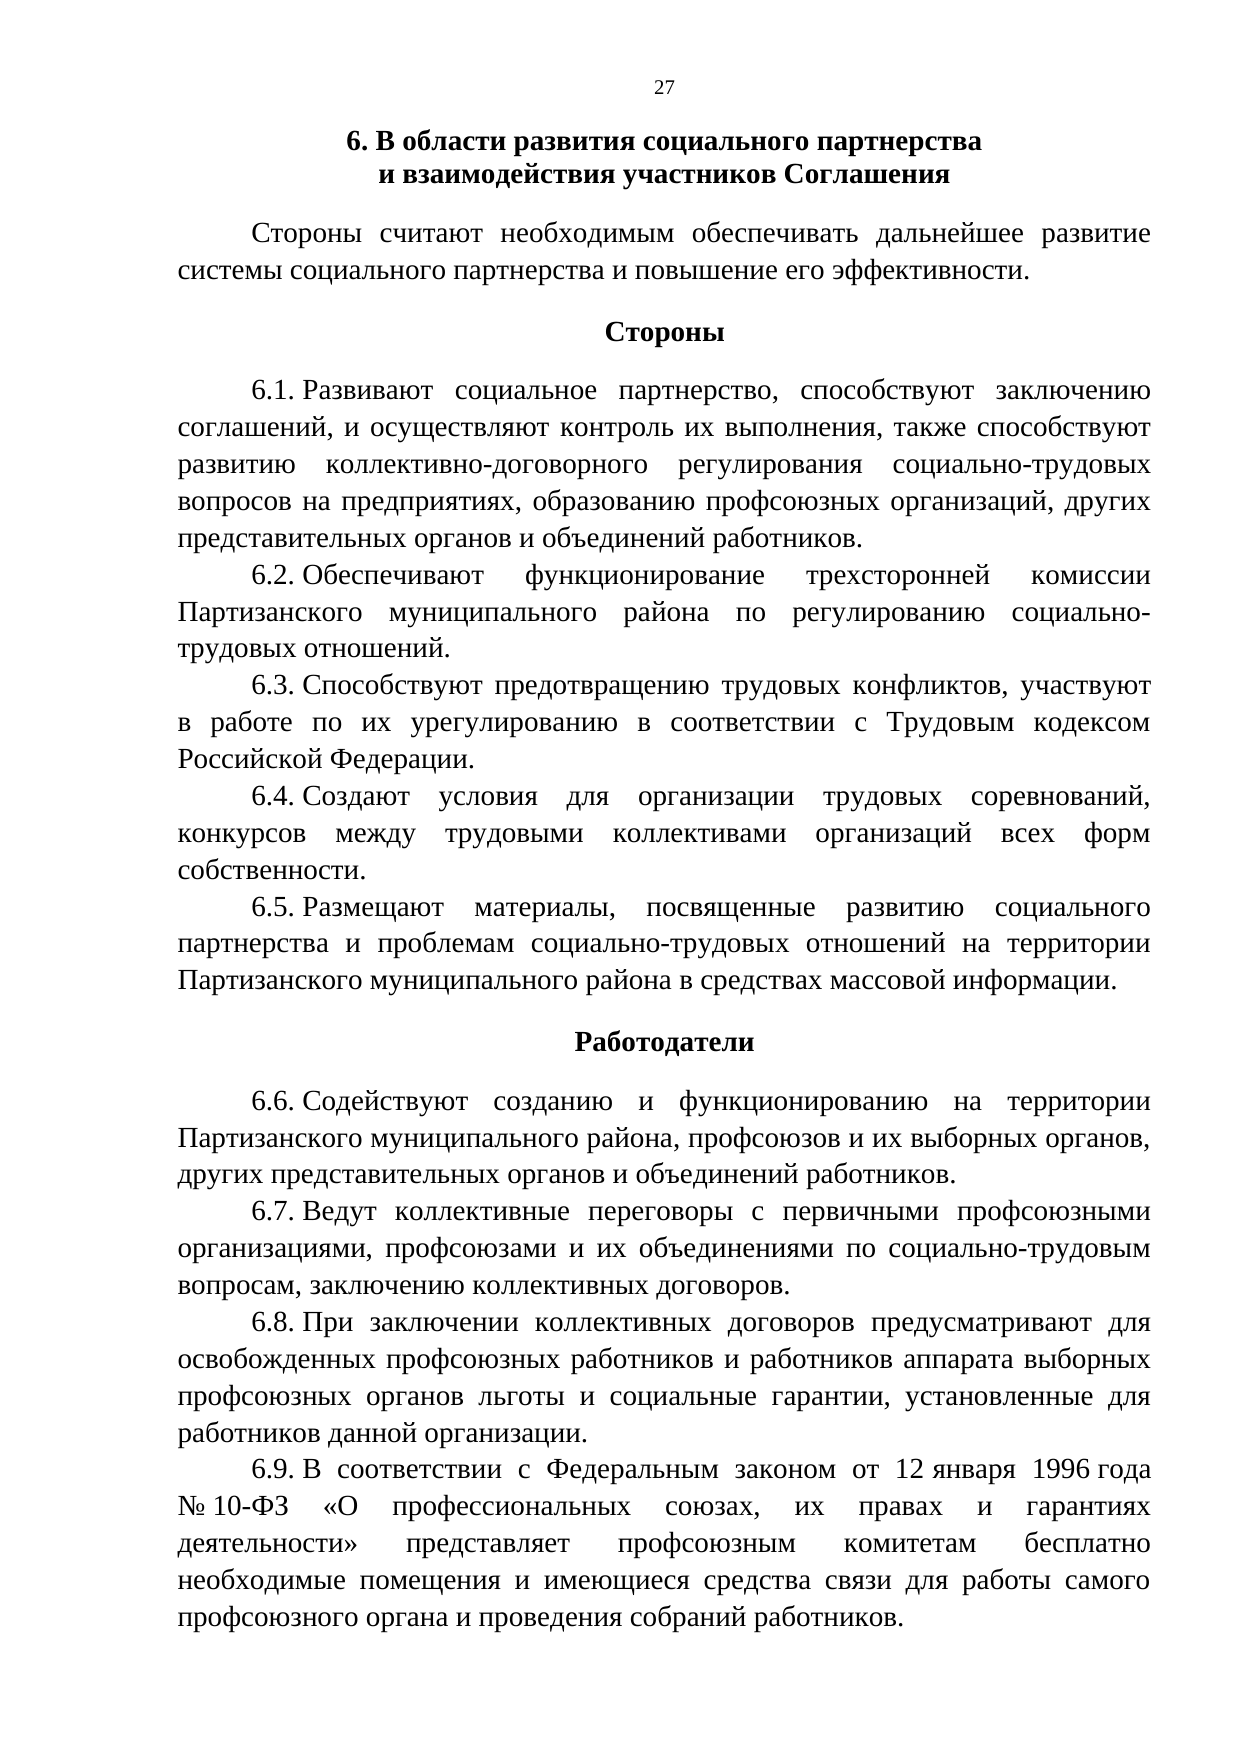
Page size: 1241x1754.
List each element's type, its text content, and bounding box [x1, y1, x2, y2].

text 6.6. Содействуют созданию и функционированию на территории Партизанского муниципального района, профсоюзов и их выборных органов, других представительных органов и объединений работников. [177, 1083, 1152, 1190]
text 6.8. При заключении коллективных договоров предусматривают для освобожденных профсоюзных работников и работников аппарата выборных профсоюзных органов льготы и социальные гарантии, установленные для работников данной организации. [177, 1304, 1152, 1448]
text 6.4. Создают условия для организации трудовых соревнований, конкурсов между трудовыми коллективами организаций всех форм собственности. [177, 778, 1152, 885]
subtitle 6. В области развития социального партнерства и взаимодействия участников Соглашения [177, 123, 1152, 190]
text 6.7. Ведут коллективные переговоры с первичными профсоюзными организациями, профсоюзами и их объединениями по социально-трудовым вопросам, заключению коллективных договоров. [177, 1193, 1152, 1301]
text 6.1. Развивают социальное партнерство, способствуют заключению соглашений, и осуществляют контроль их выполнения, также способствуют развитию коллективно-договорного регулирования социально-трудовых вопросов на предприятиях, образованию профсоюзных организаций, других представительных органов и объединений работников. [177, 372, 1152, 553]
text 6.5. Размещают материалы, посвященные развитию социального партнерства и проблемам социально-трудовых отношений на территории Партизанского муниципального района в средствах массовой информации. [177, 889, 1152, 996]
text Стороны считают необходимым обеспечивать дальнейшее развитие системы социального партнерства и повышение его эффективности. [177, 215, 1152, 286]
text 6.3. Способствуют предотвращению трудовых конфликтов, участвуют в работе по их урегулированию в соответствии с Трудовым кодексом Российской Федерации. [177, 667, 1152, 775]
subtitle Работодатели [177, 1024, 1152, 1058]
text 6.9. В соответствии с Федеральным законом от 12 января 1996 года № 10-ФЗ «О профессиональных союзах, их правах и гарантиях деятельности» представляет профсоюзным комитетам бесплатно необходимые помещения и имеющиеся средства связи для работы самого профсоюзного органа и проведения собраний работников. [177, 1452, 1152, 1633]
text 6.2. Обеспечивают функционирование трехсторонней комиссии Партизанского муниципального района по регулированию социально-трудовых отношений. [177, 557, 1152, 664]
subtitle Стороны [177, 314, 1152, 347]
